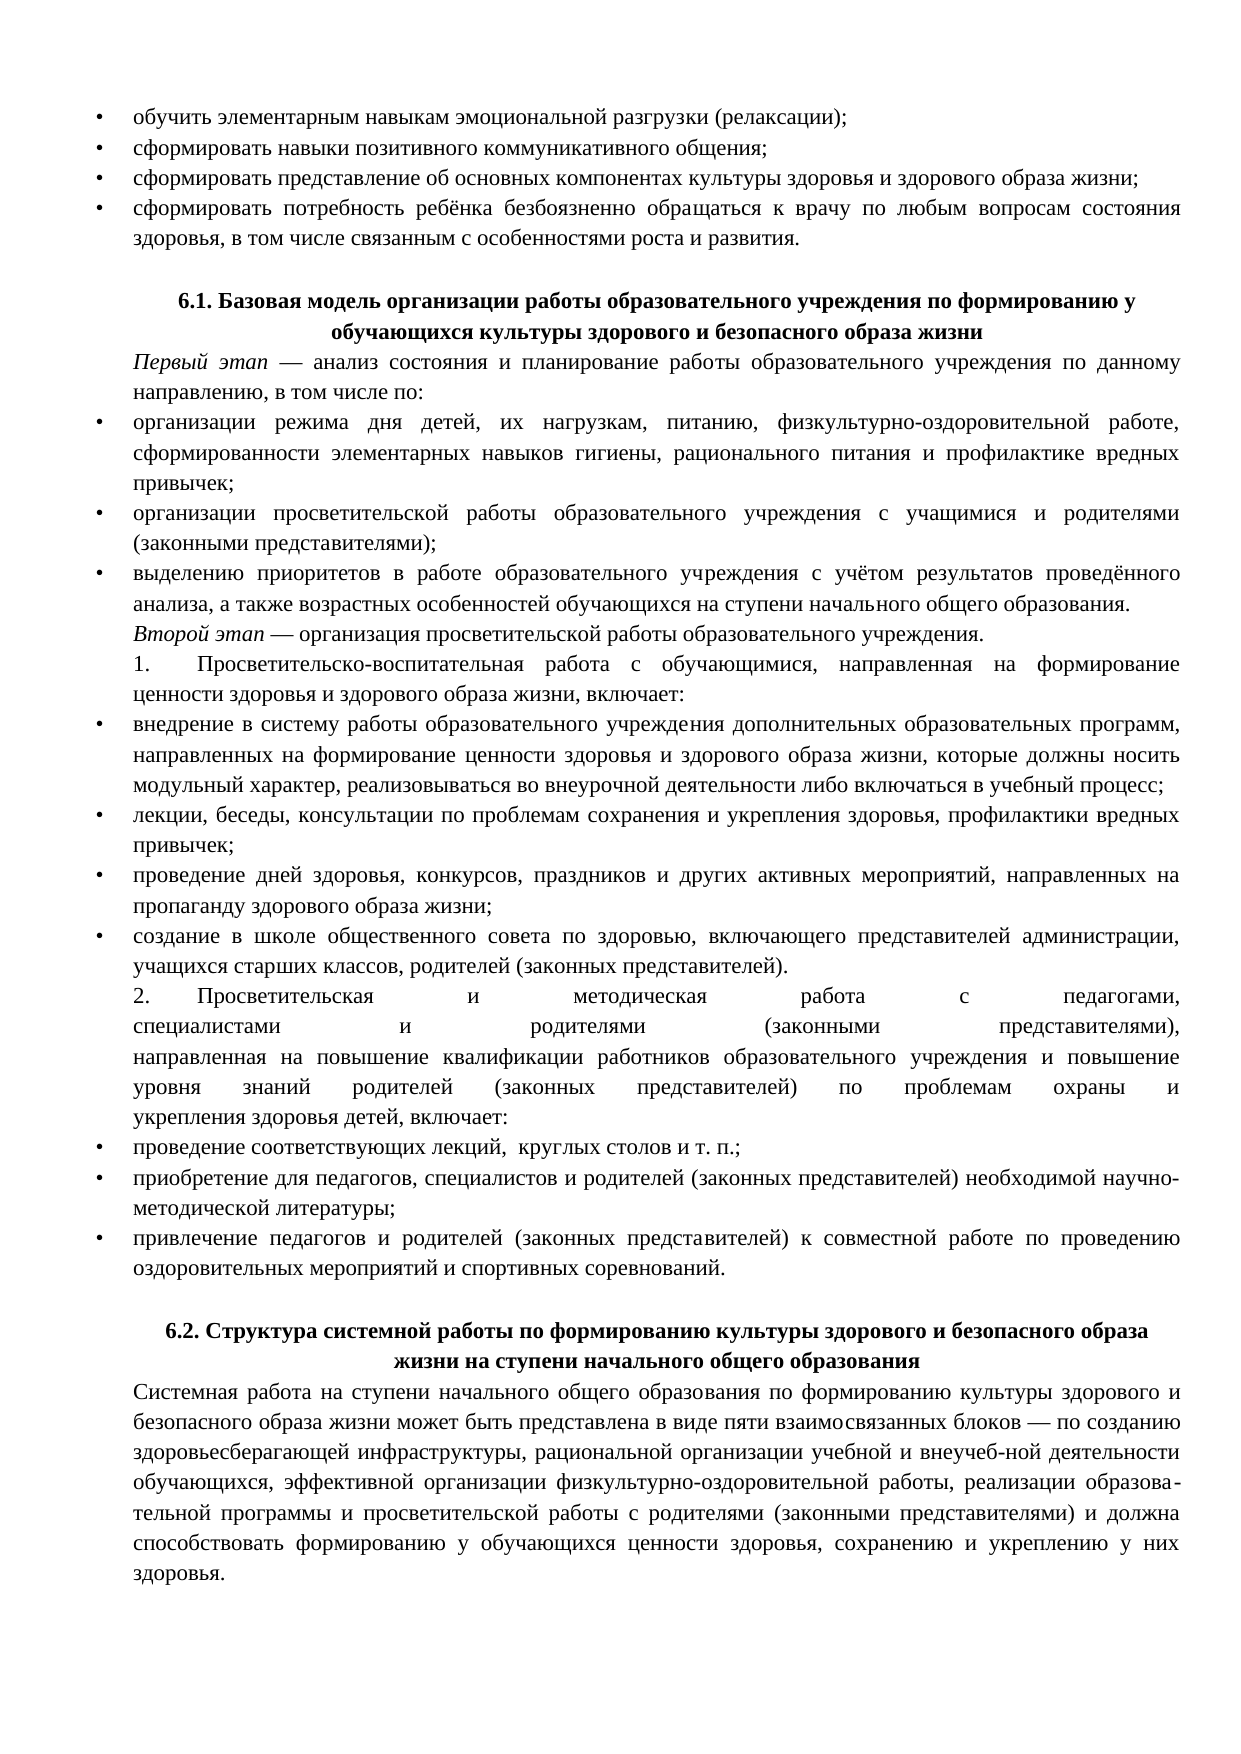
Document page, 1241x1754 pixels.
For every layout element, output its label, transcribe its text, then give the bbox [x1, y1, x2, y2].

text Системная работа на ступени начального общего образования по формированию культуры здорового и безопасного образа жизни может быть представлена в виде пяти взаимосвязанных блоков — по созданию здоровьесберагающей инфраструктуры, рациональной организации учебной и внеучеб-ной деятельности обучающихся, эффективной организации физкультурно-оздоровительной работы, реализации образовательной программы и просветительской работы с родителями (законными представителями) и должна способствовать формированию у обучающихся ценности здоровья, сохранению и укреплению у них здоровья. [133, 1378, 1181, 1585]
list сформировать потребность ребёнка безбоязненно обращаться к врачу по любым вопросам состояния здоровья, в том числе связанным с особенностями роста и развития. [95, 194, 1181, 251]
text 1. Просветительско-воспитательная работа с обучающимися, направленная на формирование ценности здоровья и здорового образа жизни, включает: [133, 650, 1181, 707]
list приобретение для педагогов, специалистов и родителей (законных представителей) необходимой научно-методической литературы; [95, 1163, 1181, 1220]
list организации режима дня детей, их нагрузкам, питанию, физкультурно-оздоровительной работе, сформированности элементарных навыков гигиены, рационального питания и профилактике вредных привычек; [95, 408, 1181, 495]
list сформировать представление об основных компонентах культуры здоровья и здорового образа жизни; [95, 164, 1181, 190]
list организации просветительской работы образовательного учреждения с учащимися и родителями (законными представителями); [95, 499, 1181, 556]
text Второй этап — организация просветительской работы образовательного учреждения. [133, 620, 1181, 646]
list внедрение в систему работы образовательного учреждения дополнительных образовательных программ, направленных на формирование ценности здоровья и здорового образа жизни, которые должны носить модульный характер, реализовываться во внеурочной деятельности либо включаться в учебный процесс; [95, 710, 1181, 797]
text 6.2. Структура системной работы по формированию культуры здорового и безопасного образа жизни на ступени начального общего образования [133, 1317, 1181, 1374]
list лекции, беседы, консультации по проблемам сохранения и укрепления здоровья, профилактики вредных привычек; [95, 801, 1181, 858]
text 6.1. Базовая модель организации работы образовательного учреждения по формированию у обучающихся культуры здорового и безопасного образа жизни [133, 287, 1181, 344]
list выделению приоритетов в работе образовательного учреждения с учётом результатов проведённого анализа, а также возрастных особенностей обучающихся на ступени начального общего образования. [95, 559, 1181, 616]
list обучить элементарным навыкам эмоциональной разгрузки (релаксации); [95, 103, 1181, 130]
list создание в школе общественного совета по здоровью, включающего представителей администрации, учащихся старших классов, родителей (законных представителей). [95, 922, 1181, 978]
list проведение дней здоровья, конкурсов, праздников и других активных мероприятий, направленных на пропаганду здорового образа жизни; [95, 861, 1181, 918]
text Первый этап — анализ состояния и планирование работы образовательного учреждения по данному направлению, в том числе по: [133, 348, 1181, 404]
text 2. Просветительская и методическая работа с педагогами, специалистами и родителями (законными представителями), направленная на повышение квалификации работников образовательного учреждения и повышение уровня знаний родителей (законных представителей) по проблемам охраны и укрепления здоровья детей, включает: [133, 982, 1181, 1129]
list проведение соответствующих лекций, круглых столов и т. п.; [95, 1133, 1181, 1160]
list привлечение педагогов и родителей (законных представителей) к совместной работе по проведению оздоровительных мероприятий и спортивных соревнований. [95, 1224, 1181, 1281]
list сформировать навыки позитивного коммуникативного общения; [95, 134, 1181, 160]
